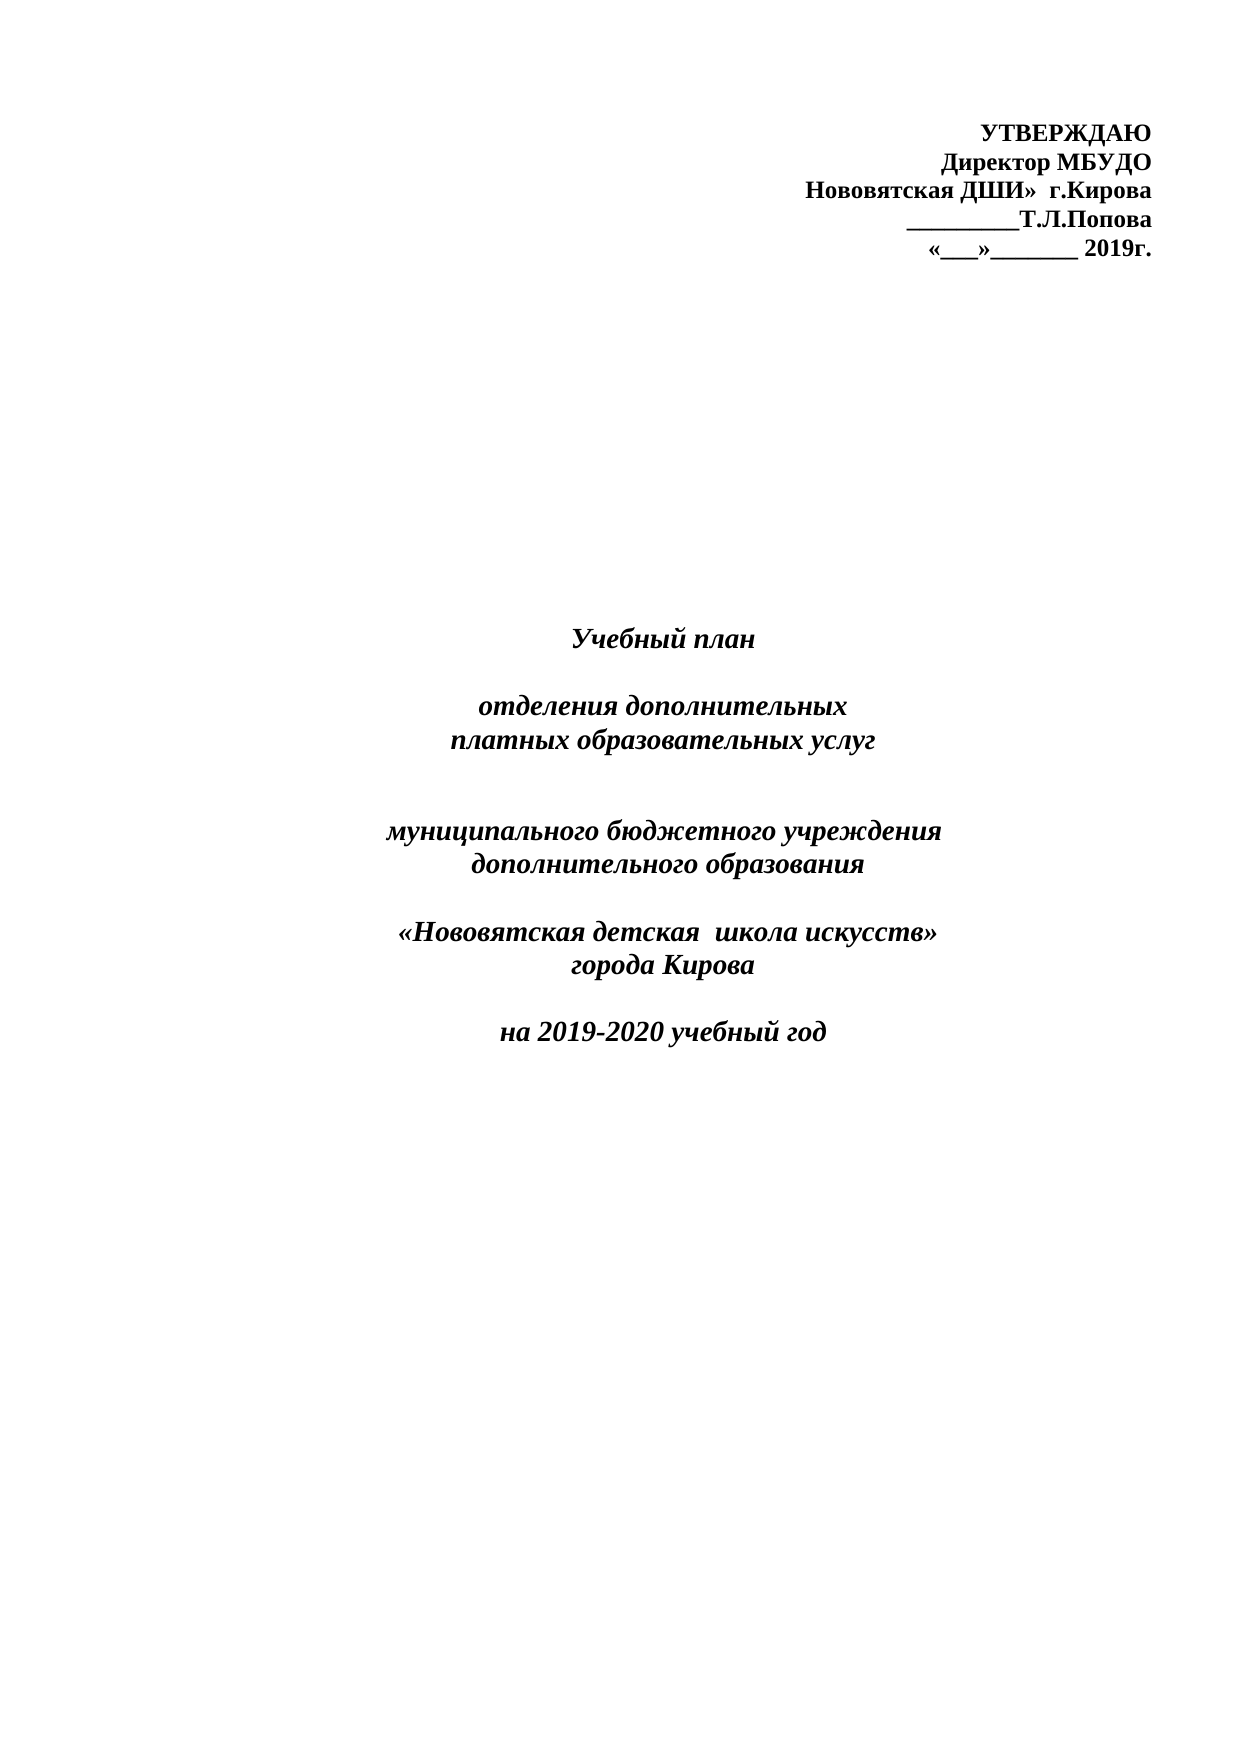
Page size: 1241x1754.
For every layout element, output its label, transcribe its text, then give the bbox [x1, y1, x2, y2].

text муниципального бюджетного учреждения [177, 813, 1152, 847]
text Нововятская ДШИ» г.Кирова _________Т.Л.Попова [177, 176, 1152, 233]
text УТВЕРЖДАЮ [177, 118, 1152, 147]
text дополнительного образования [177, 847, 1152, 880]
text отделения дополнительных [177, 688, 1152, 722]
text на 2019-2020 учебный год [177, 1014, 1152, 1048]
text города Кирова [177, 947, 1152, 981]
text «___»_______ 2019г. [177, 233, 1152, 262]
text «Нововятская детская школа искусств» [177, 914, 1152, 947]
text Учебный план [177, 621, 1152, 655]
text платных образовательных услуг [177, 722, 1152, 756]
text Директор МБУДО [177, 147, 1152, 176]
